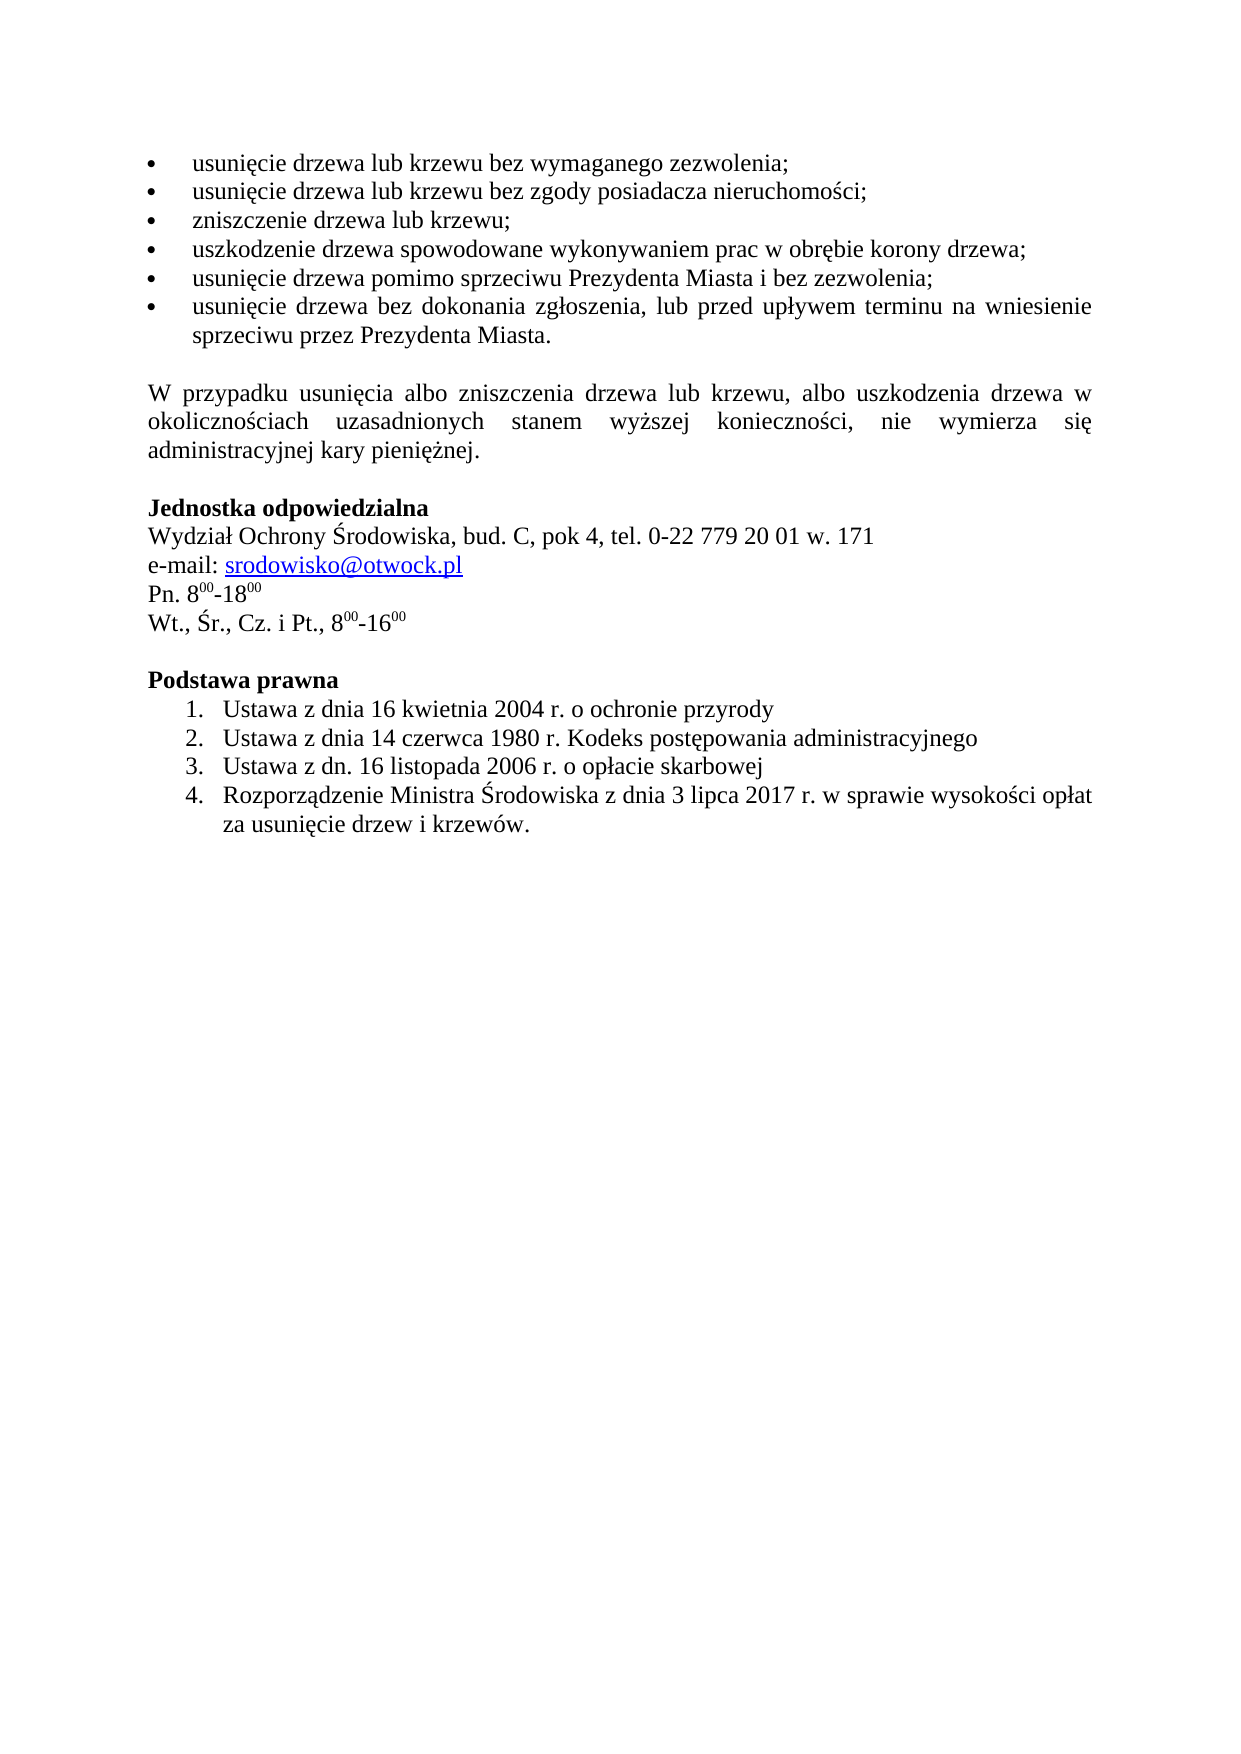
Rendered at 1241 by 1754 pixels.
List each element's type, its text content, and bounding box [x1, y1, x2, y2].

list uszkodzenie drzewa spowodowane wykonywaniem prac w obrębie korony drzewa; [148, 234, 1093, 263]
text W przypadku usunięcia albo zniszczenia drzewa lub krzewu, albo uszkodzenia drzewa w okolicznościach uzasadnionych stanem wyższej konieczności, nie wymierza się administracyjnej kary pieniężnej. [148, 349, 1093, 464]
text Jednostka odpowiedzialna [148, 493, 1093, 521]
text Wydział Ochrony Środowiska, bud. C, pok 4, tel. 0-22 779 20 01 w. 171 e-mail: srodowisko@otwock.pl Pn. 800-1800 Wt., Śr., Cz. i Pt., 800-1600 [148, 521, 1093, 636]
text Podstawa prawna [148, 665, 1093, 694]
list usunięcie drzewa pomimo sprzeciwu Prezydenta Miasta i bez zezwolenia; [148, 263, 1093, 291]
list usunięcie drzewa bez dokonania zgłoszenia, lub przed upływem terminu na wniesienie sprzeciwu przez Prezydenta Miasta. [148, 291, 1093, 349]
list zniszczenie drzewa lub krzewu; [148, 205, 1093, 234]
list Ustawa z dnia 16 kwietnia 2004 r. o ochronie przyrody [185, 694, 1093, 723]
list Ustawa z dnia 14 czerwca 1980 r. Kodeks postępowania administracyjnego [185, 723, 1093, 751]
list usunięcie drzewa lub krzewu bez zgody posiadacza nieruchomości; [148, 176, 1093, 205]
list Ustawa z dn. 16 listopada 2006 r. o opłacie skarbowej [185, 751, 1093, 780]
list usunięcie drzewa lub krzewu bez wymaganego zezwolenia; [148, 148, 1093, 176]
list Rozporządzenie Ministra Środowiska z dnia 3 lipca 2017 r. w sprawie wysokości opłat za usunięcie drzew i krzewów. [185, 780, 1093, 838]
